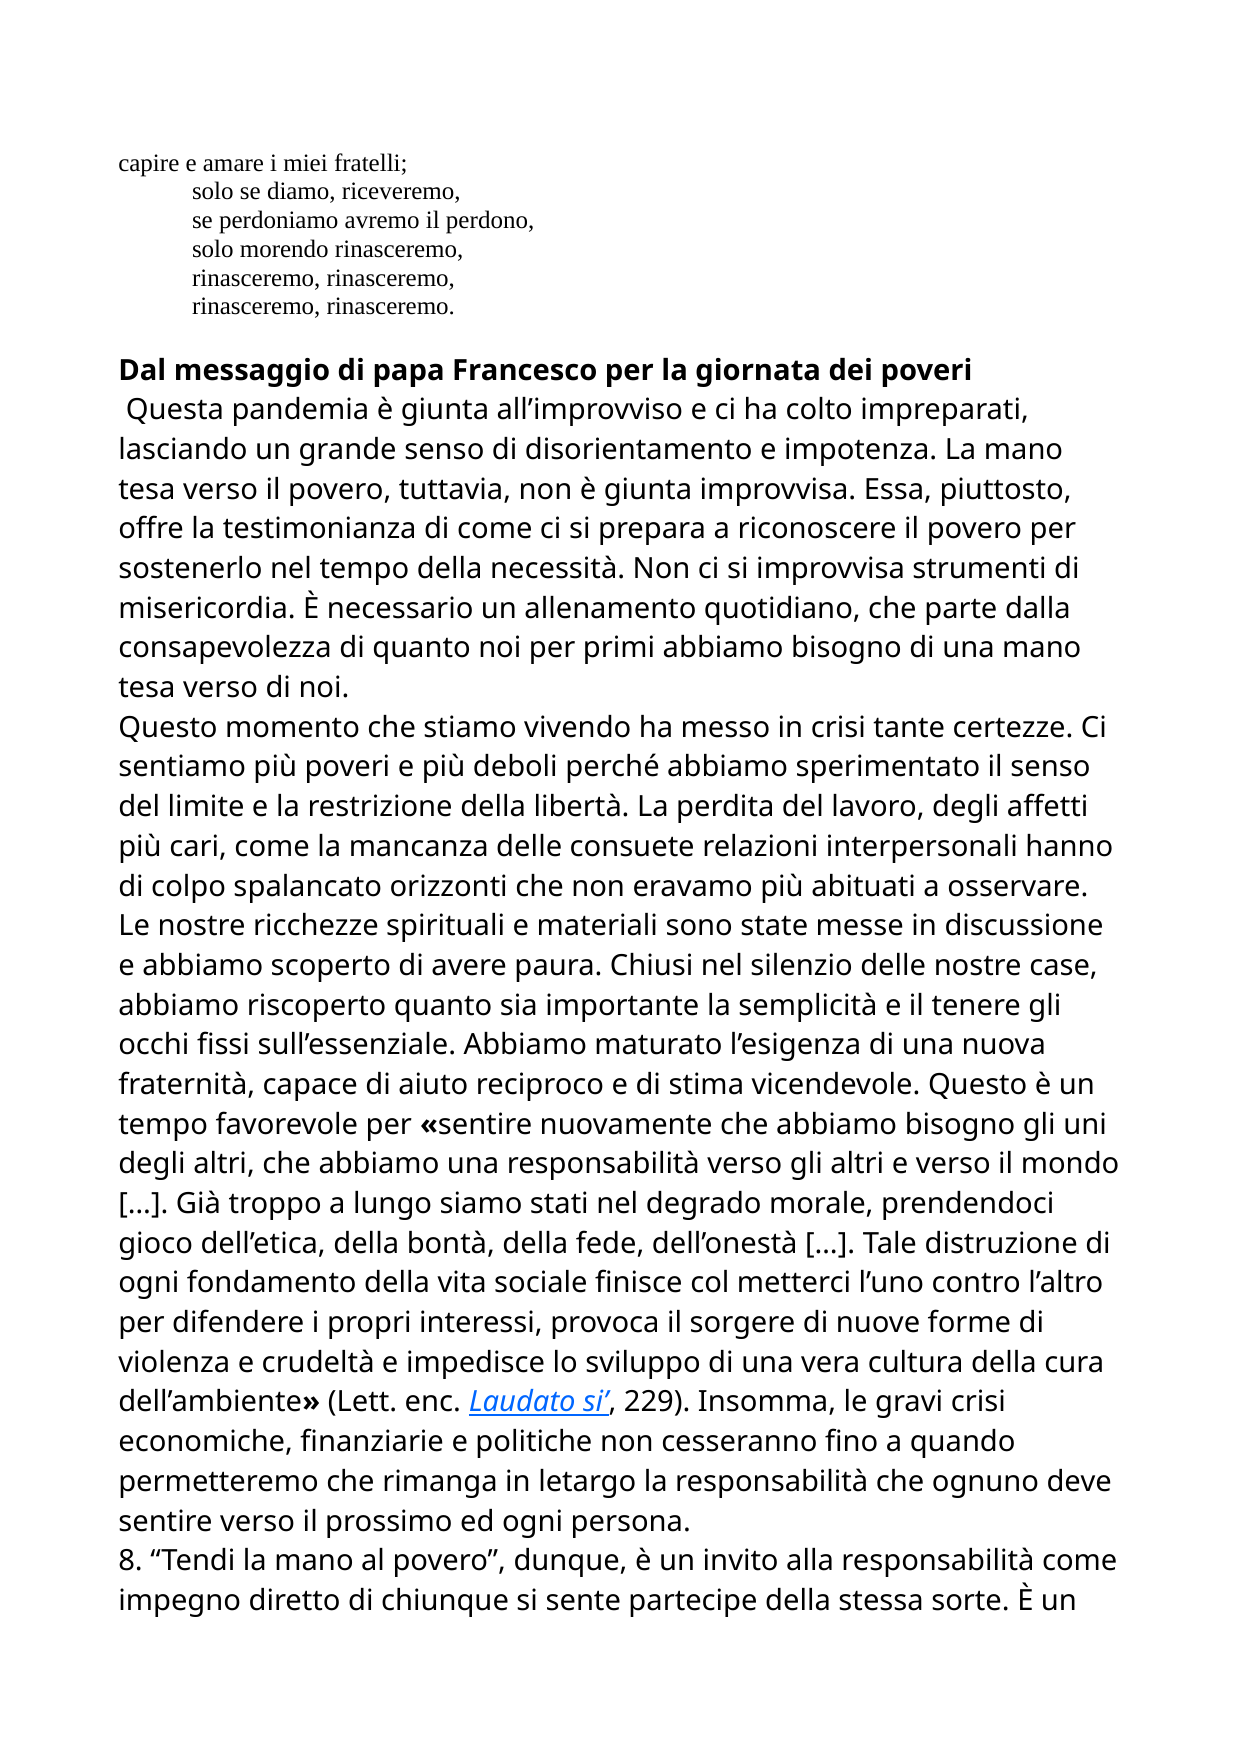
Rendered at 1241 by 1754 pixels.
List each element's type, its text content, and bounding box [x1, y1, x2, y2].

text se perdoniamo avremo il perdono, [192, 205, 1122, 234]
text rinasceremo, rinasceremo. [192, 291, 1122, 320]
text capire e amare i miei fratelli; [118, 148, 1122, 176]
text solo morendo rinasceremo, [192, 234, 1122, 263]
text Dal messaggio di papa Francesco per la giornata dei poveri [118, 349, 1122, 388]
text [118, 1539, 1122, 1619]
text Questo momento che stiamo vivendo ha messo in crisi tante certezze. Ci sentiamo più poveri e più deboli perché abbiamo sperimentato il senso del limite e la restrizione della libertà. La perdita del lavoro, degli affetti più cari, come la mancanza delle consuete relazioni interpersonali hanno di colpo spalancato orizzonti che non eravamo più abituati a osservare. Le nostre ricchezze spirituali e materiali sono state messe in discussione e abbiamo scoperto di avere paura. Chiusi nel silenzio delle nostre case, abbiamo riscoperto quanto sia importante la semplicità e il tenere gli occhi fissi sull’essenziale. Abbiamo maturato l’esigenza di una nuova fraternità, capace di aiuto reciproco e di stima vicendevole. Questo è un tempo favorevole per «sentire nuovamente che abbiamo bisogno gli uni degli altri, che abbiamo una responsabilità verso gli altri e verso il mondo […]. Già troppo a lungo siamo stati nel degrado morale, prendendoci gioco dell’etica, della bontà, della fede, dell’onestà […]. Tale distruzione di ogni fondamento della vita sociale finisce col metterci l’uno contro l’altro per difendere i propri interessi, provoca il sorgere di nuove forme di violenza e crudeltà e impedisce lo sviluppo di una vera cultura della cura dell’ambiente» (Lett. enc. Laudato si’, 229). Insomma, le gravi crisi economiche, finanziarie e politiche non cesseranno fino a quando permetteremo che rimanga in letargo la responsabilità che ognuno deve sentire verso il prossimo ed ogni persona. [118, 706, 1122, 1539]
text Questa pandemia è giunta all’improvviso e ci ha colto impreparati, lasciando un grande senso di disorientamento e impotenza. La mano tesa verso il povero, tuttavia, non è giunta improvvisa. Essa, piuttosto, offre la testimonianza di come ci si prepara a riconoscere il povero per sostenerlo nel tempo della necessità. Non ci si improvvisa strumenti di misericordia. È necessario un allenamento quotidiano, che parte dalla consapevolezza di quanto noi per primi abbiamo bisogno di una mano tesa verso di noi. [118, 388, 1122, 706]
text solo se diamo, riceveremo, [192, 176, 1122, 205]
text rinasceremo, rinasceremo, [192, 263, 1122, 291]
